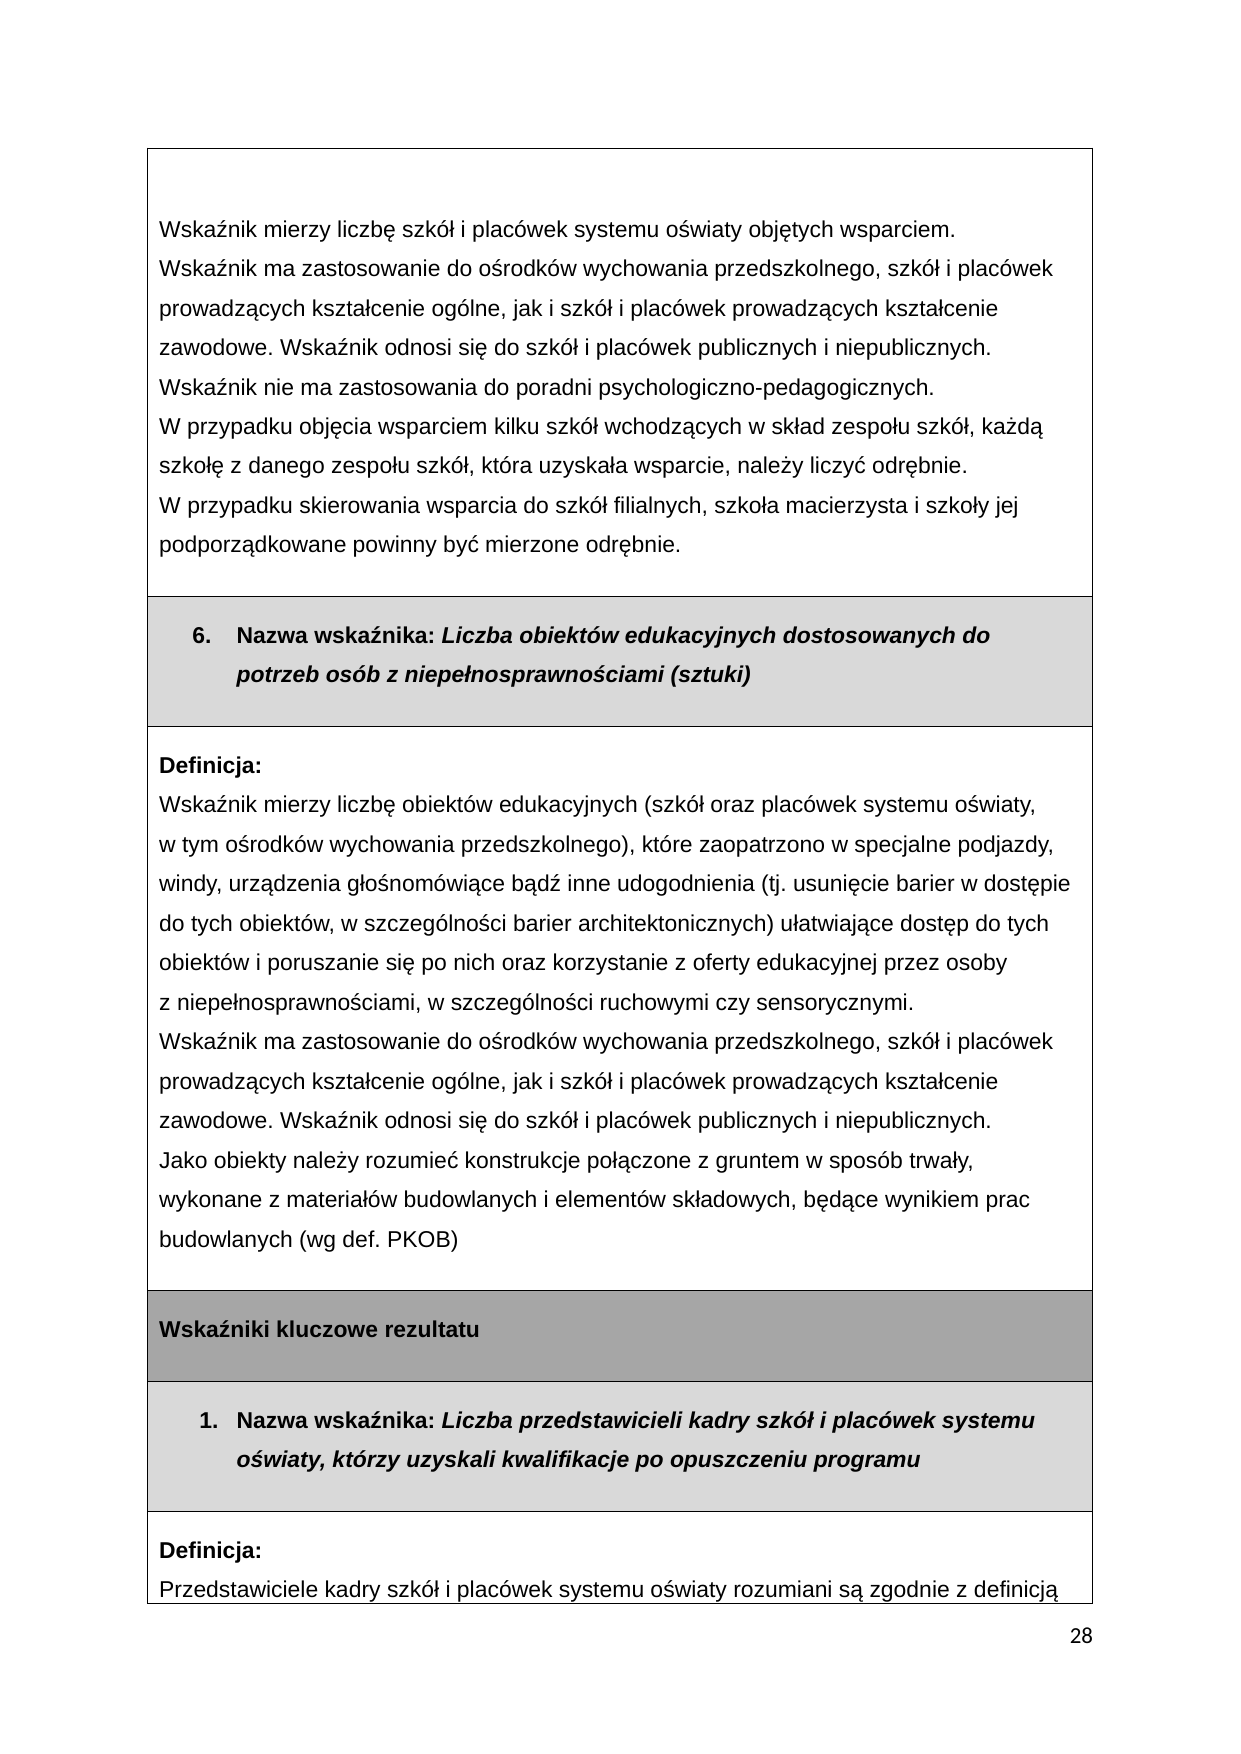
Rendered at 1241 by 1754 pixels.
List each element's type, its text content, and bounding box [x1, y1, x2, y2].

table_cell Wskaźniki kluczowe rezultatu [148, 1291, 1092, 1381]
table_cell Definicja: Wskaźnik mierzy liczbę obiektów edukacyjnych (szkół oraz placówek systemu oświaty, w tym ośrodków wychowania przedszkolnego), które zaopatrzono w specjalne podjazdy, windy, urządzenia głośnomówiące bądź inne udogodnienia (tj. usunięcie barier w dostępie do tych obiektów, w szczególności barier architektonicznych) ułatwiające dostęp do tych obiektów i poruszanie się po nich oraz korzystanie z oferty edukacyjnej przez osoby z niepełnosprawnościami, w szczególności ruchowymi czy sensorycznymi. Wskaźnik ma zastosowanie do ośrodków wychowania przedszkolnego, szkół i placówek prowadzących kształcenie ogólne, jak i szkół i placówek prowadzących kształcenie zawodowe. Wskaźnik odnosi się do szkół i placówek publicznych i niepublicznych. Jako obiekty należy rozumieć konstrukcje połączone z gruntem w sposób trwały, wykonane z materiałów budowlanych i elementów składowych, będące wynikiem prac budowlanych (wg def. PKOB) [148, 727, 1092, 1290]
table_cell Nazwa wskaźnika: Liczba przedstawicieli kadry szkół i placówek systemu oświaty, którzy uzyskali kwalifikacje po opuszczeniu programu [148, 1382, 1092, 1511]
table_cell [148, 1512, 1092, 1603]
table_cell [148, 149, 1092, 596]
table_cell 6. Nazwa wskaźnika: Liczba obiektów edukacyjnych dostosowanych do potrzeb osób z niepełnosprawnościami (sztuki) [148, 597, 1092, 726]
